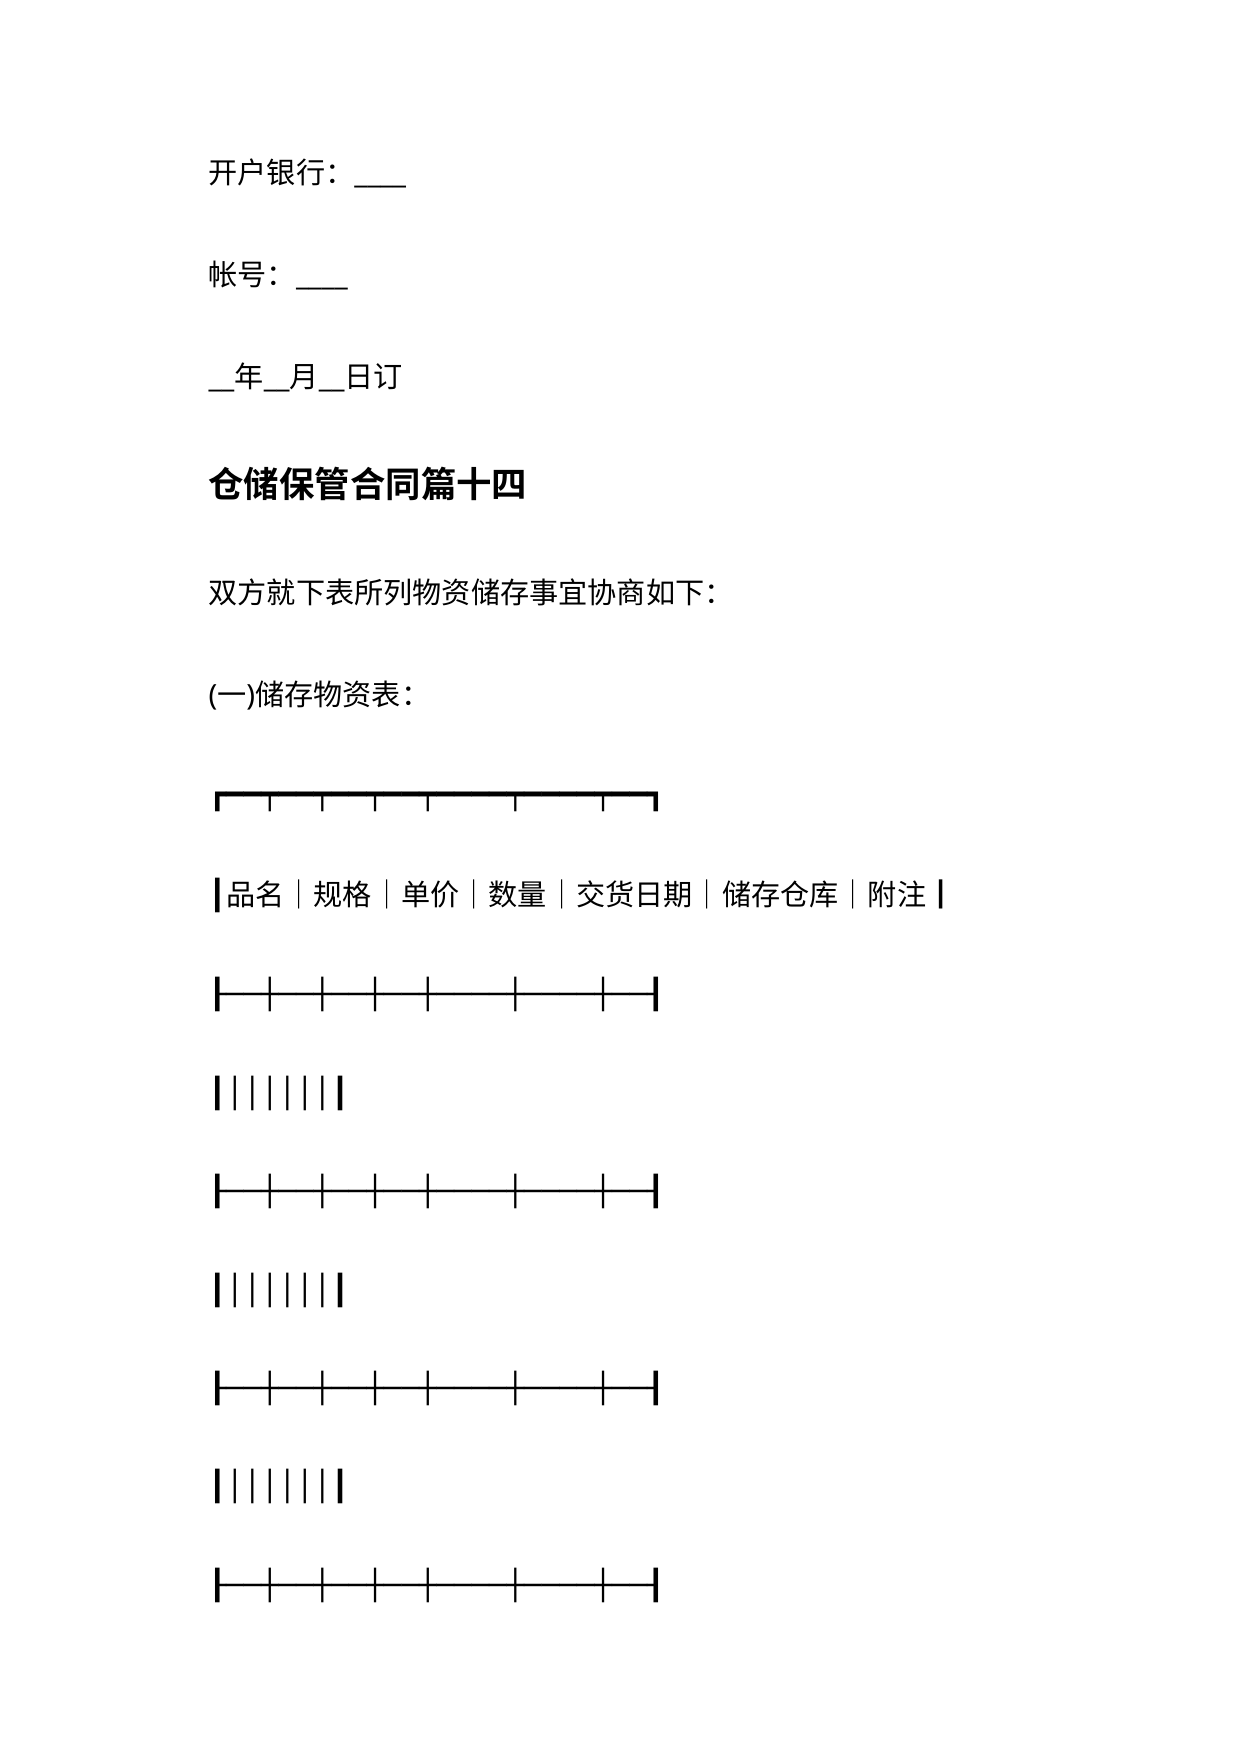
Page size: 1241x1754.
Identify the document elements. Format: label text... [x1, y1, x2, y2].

text ┃││││││┃ [150, 1072, 1090, 1112]
text ┠──┼──┼──┼──┼────┼────┼──┨ [150, 1367, 1090, 1407]
text 双方就下表所列物资储存事宜协商如下： [150, 569, 1090, 612]
text 帐号：____ [150, 252, 1090, 294]
text ┃品名│规格│单价│数量│交货日期│储存仓库│附注┃ [150, 872, 1090, 914]
text ┃││││││┃ [150, 1269, 1090, 1308]
text ┠──┼──┼──┼──┼────┼────┼──┨ [150, 1170, 1090, 1210]
text (一)储存物资表： [150, 671, 1090, 713]
text 仓储保管合同篇十四 [150, 456, 1090, 507]
text ┠──┼──┼──┼──┼────┼────┼──┨ [150, 973, 1090, 1013]
text ┠──┼──┼──┼──┼────┼────┼──┨ [150, 1564, 1090, 1604]
text __年__月__日订 [150, 354, 1090, 396]
text 开户银行：____ [150, 150, 1090, 192]
text ┏━━┯━━┯━━┯━━┯━━━━┯━━━━┯━━┓ [150, 773, 1090, 813]
text ┃││││││┃ [150, 1466, 1090, 1505]
